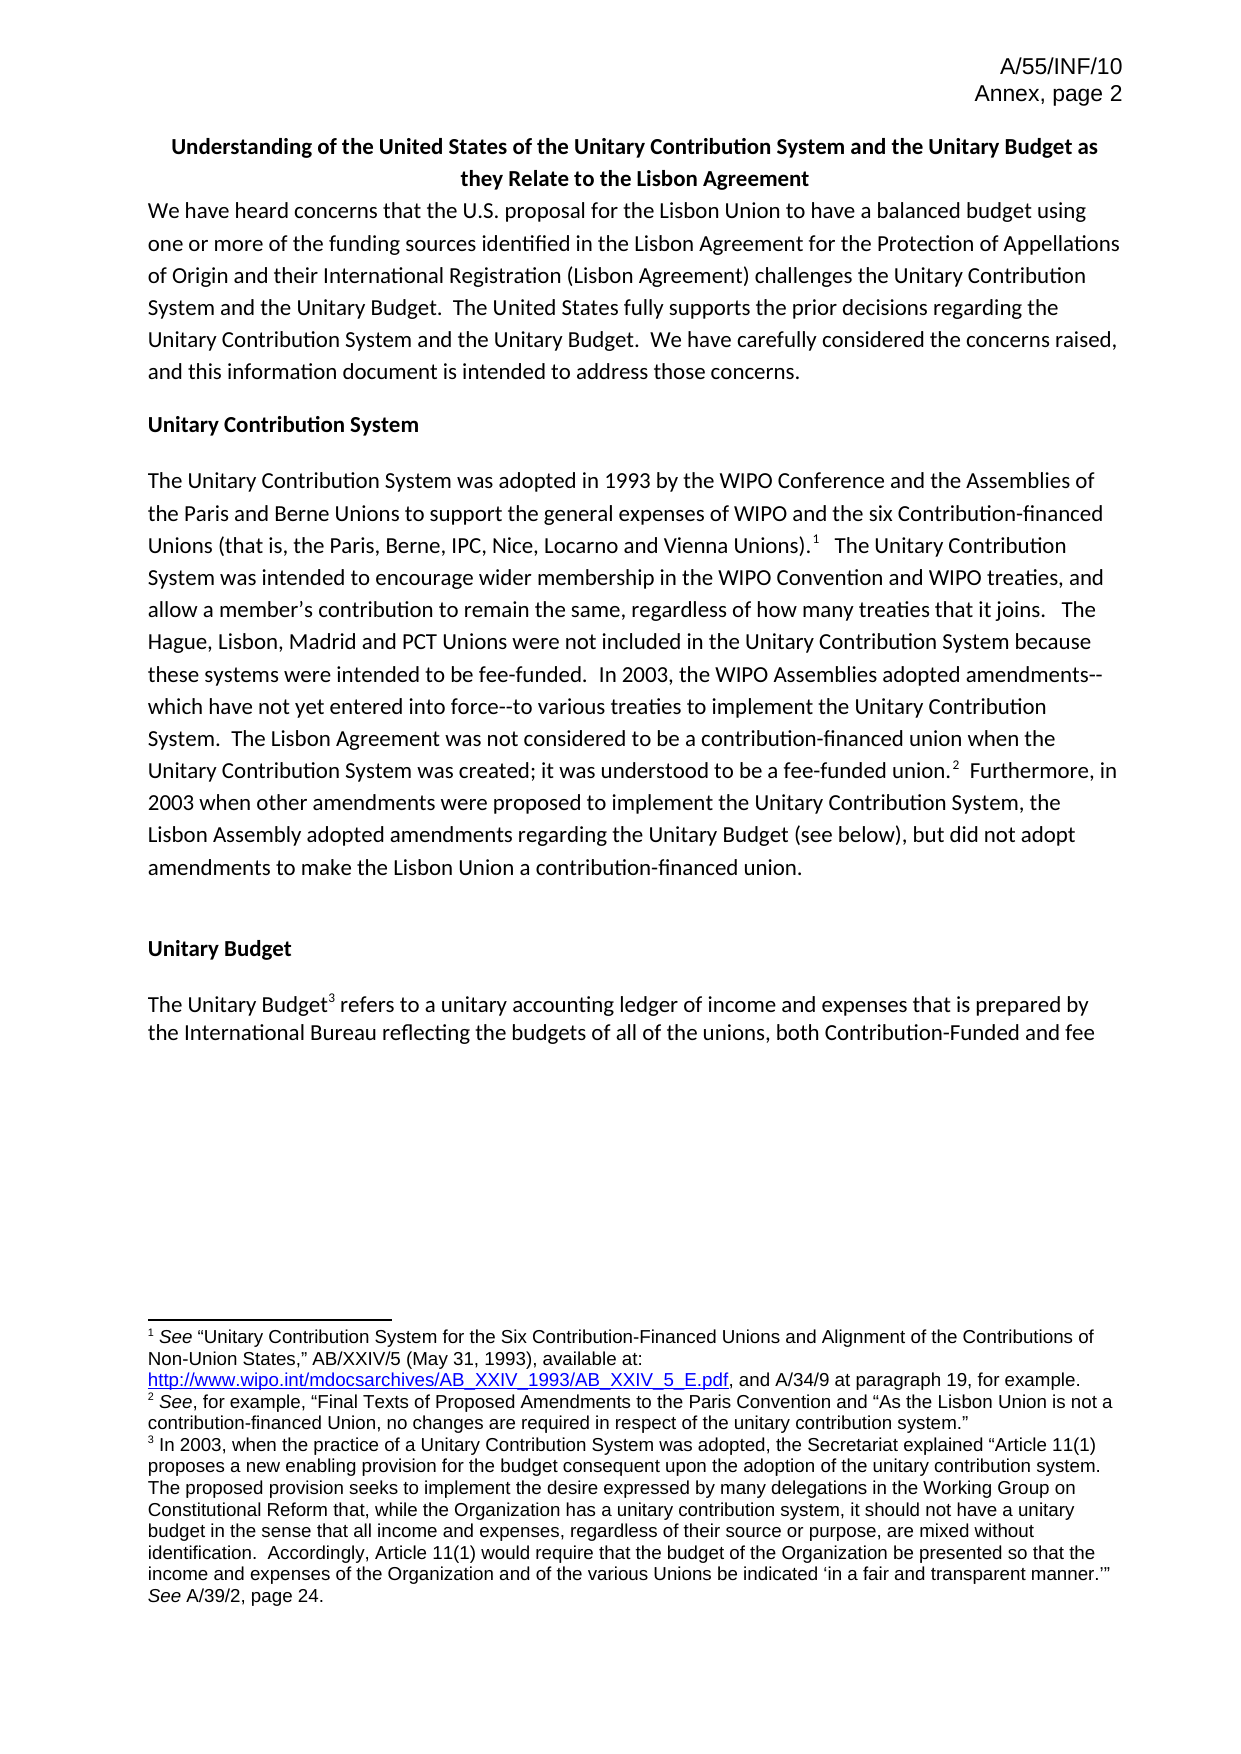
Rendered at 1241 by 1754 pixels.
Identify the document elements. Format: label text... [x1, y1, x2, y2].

text The Unitary Contribution System was adopted in 1993 by the WIPO Conference and the Assemblies of the Paris and Berne Unions to support the general expenses of WIPO and the six Contribution-financed Unions (that is, the Paris, Berne, IPC, Nice, Locarno and Vienna Unions). The Unitary Contribution System was intended to encourage wider membership in the WIPO Convention and WIPO treaties, and allow a member’s contribution to remain the same, regardless of how many treaties that it joins. The Hague, Lisbon, Madrid and PCT Unions were not included in the Unitary Contribution System because these systems were intended to be fee-funded. In 2003, the WIPO Assemblies adopted amendments--which have not yet entered into force--to various treaties to implement the Unitary Contribution System. The Lisbon Agreement was not considered to be a contribution-financed union when the Unitary Contribution System was created; it was understood to be a fee-funded union. Furthermore, in 2003 when other amendments were proposed to implement the Unitary Contribution System, the Lisbon Assembly adopted amendments regarding the Unitary Budget (see below), but did not adopt amendments to make the Lisbon Union a contribution-financed union. [148, 467, 1122, 881]
text The Unitary Budget refers to a unitary accounting ledger of income and expenses that is prepared by the International Bureau reflecting the budgets of all of the unions, both Contribution-Funded and fee [148, 990, 1122, 1046]
text Unitary Contribution System [148, 411, 1122, 438]
text Understanding of the United States of the Unitary Contribution System and the Unitary Budget as they Relate to the Lisbon Agreement [148, 132, 1122, 192]
text Unitary Budget [148, 934, 1122, 962]
text We have heard concerns that the U.S. proposal for the Lisbon Union to have a balanced budget using one or more of the funding sources identified in the Lisbon Agreement for the Protection of Appellations of Origin and their International Registration (Lisbon Agreement) challenges the Unitary Contribution System and the Unitary Budget. The United States fully supports the prior decisions regarding the Unitary Contribution System and the Unitary Budget. We have carefully considered the concerns raised, and this information document is intended to address those concerns. [148, 197, 1122, 386]
